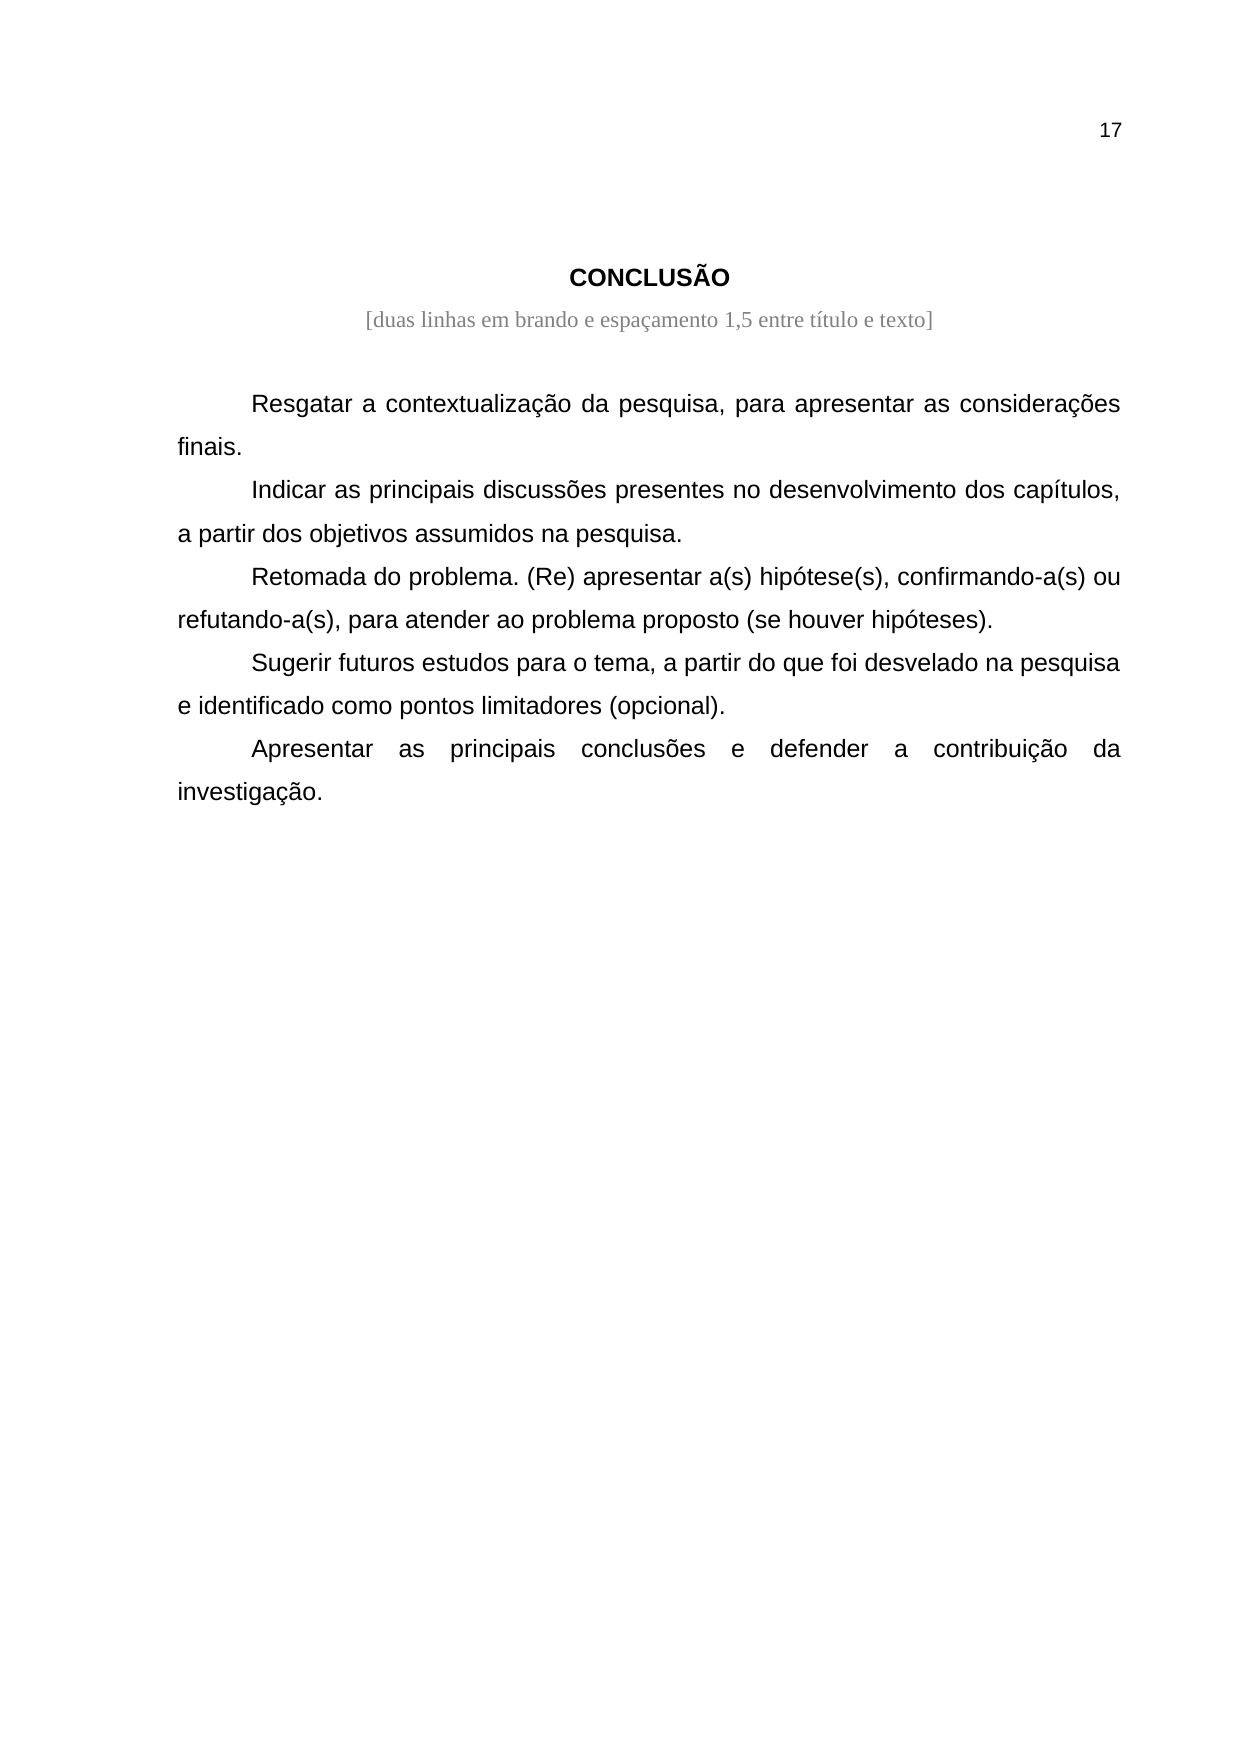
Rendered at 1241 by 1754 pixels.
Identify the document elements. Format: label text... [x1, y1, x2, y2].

text Resgatar a contextualização da pesquisa, para apresentar as considerações finais. [177, 389, 1122, 461]
text Indicar as principais discussões presentes no desenvolvimento dos capítulos, a partir dos objetivos assumidos na pesquisa. [177, 475, 1122, 547]
text Retomada do problema. (Re) apresentar a(s) hipótese(s), confirmando-a(s) ou refutando-a(s), para atender ao problema proposto (se houver hipóteses). [177, 562, 1122, 633]
text Sugerir futuros estudos para o tema, a partir do que foi desvelado na pesquisa e identificado como pontos limitadores (opcional). [177, 648, 1122, 720]
text Apresentar as principais conclusões e defender a contribuição da investigação. [177, 734, 1122, 806]
text CONCLUSÃO [177, 263, 1122, 292]
text [duas linhas em brando e espaçamento 1,5 entre título e texto] [177, 307, 1122, 333]
